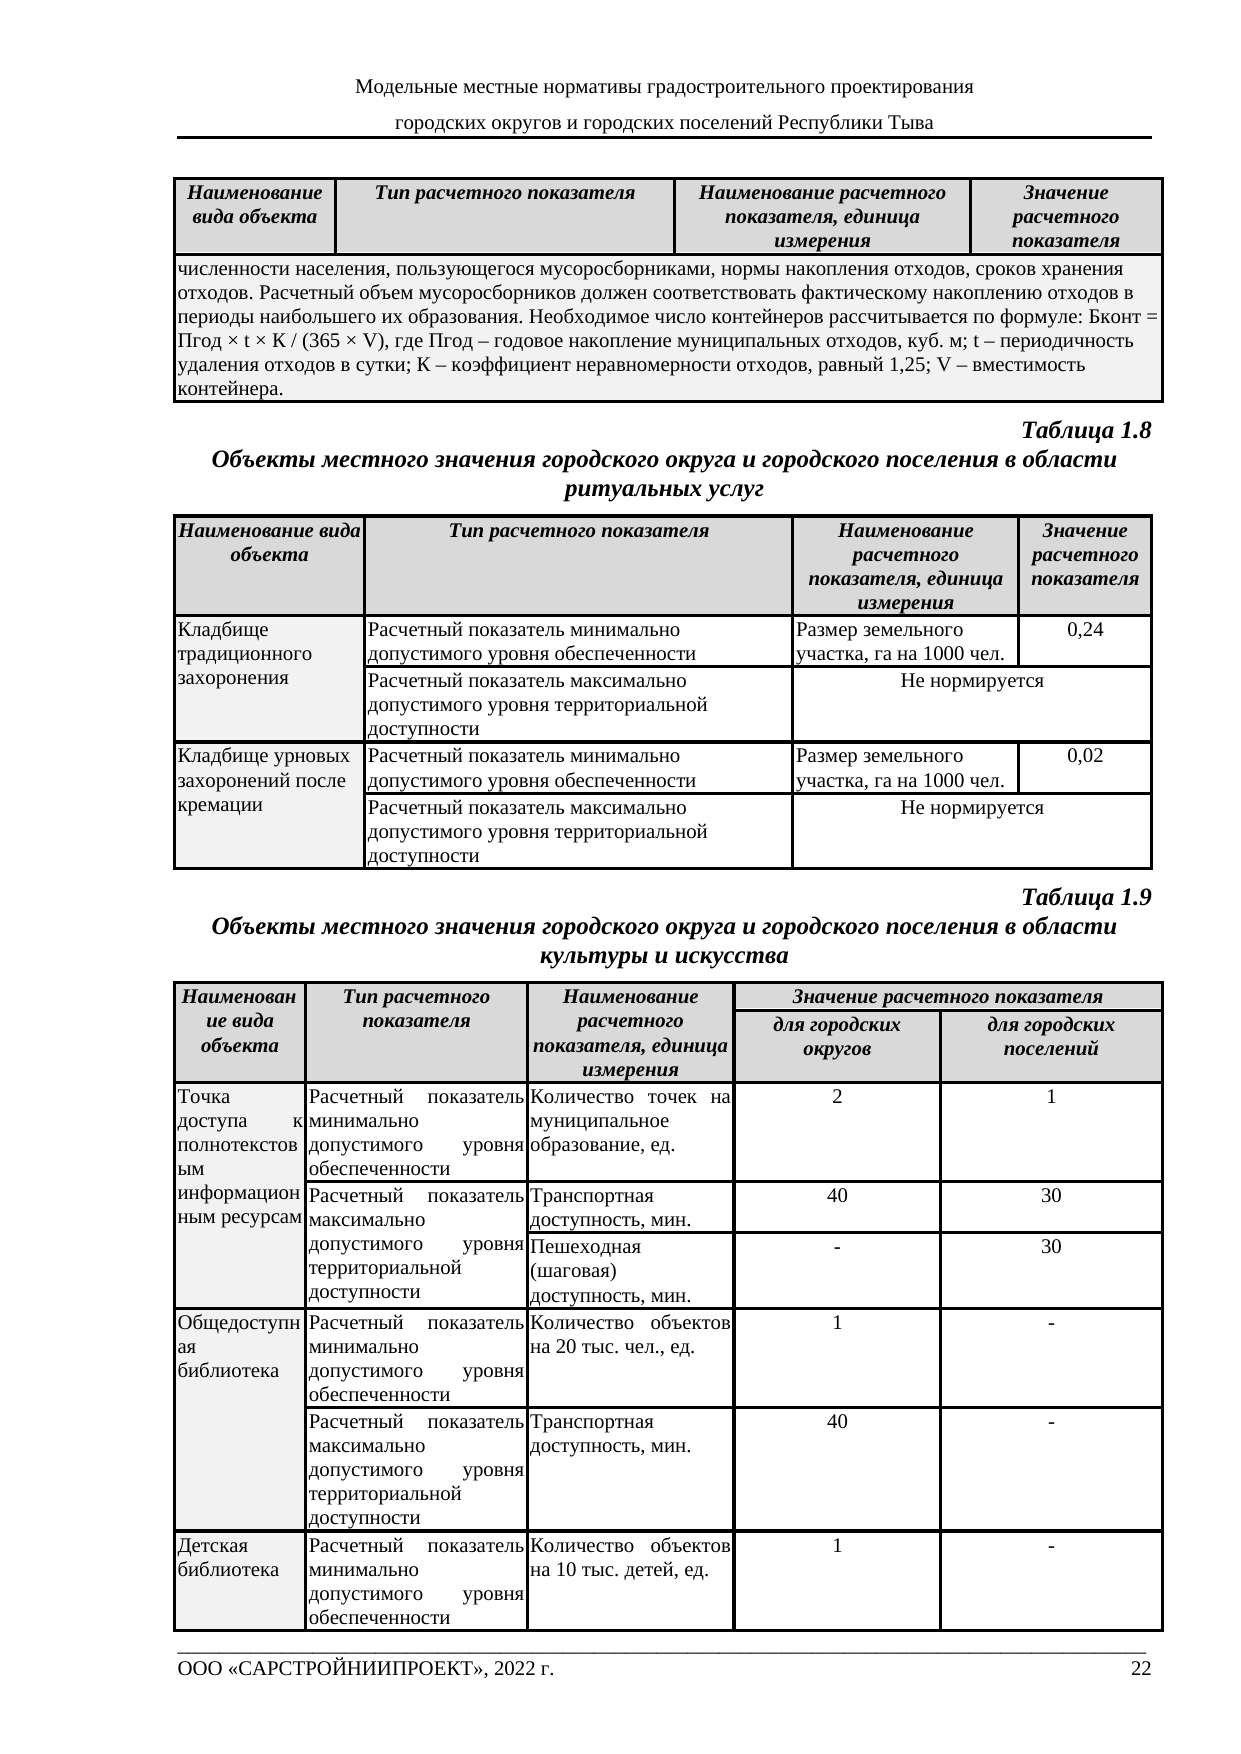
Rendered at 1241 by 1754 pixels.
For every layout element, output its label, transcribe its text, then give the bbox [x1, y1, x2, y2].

table_header Тип расчетного показателя [337, 180, 673, 252]
table_header Значение расчетного показателя [736, 984, 1161, 1008]
table_cell Расчетный показатель максимально допустимого уровня территориальной доступности [366, 795, 791, 867]
table_cell Расчетный показатель минимально допустимого уровня обеспеченности [366, 744, 791, 792]
table_cell Общедоступная библиотека [176, 1310, 304, 1529]
table_cell Кладбище традиционного захоронения [176, 617, 363, 740]
table_cell Размер земельного участка, га на 1000 чел. [794, 744, 1017, 792]
table_cell Расчетный показатель максимально допустимого уровня территориальной доступности [307, 1183, 526, 1307]
table_cell - [736, 1234, 939, 1307]
table_cell Кладбище урновых захоронений после кремации [176, 744, 363, 867]
table_cell Точка доступа к полнотекстовым информационным ресурсам [176, 1084, 304, 1307]
table_header Наименование вида объекта [176, 180, 334, 252]
table_cell 40 [736, 1409, 939, 1529]
table_cell Пешеходная (шаговая) доступность, мин. [529, 1234, 732, 1307]
table_cell Не нормируется [794, 668, 1150, 740]
table_cell Расчетный показатель минимально допустимого уровня обеспеченности [366, 617, 791, 665]
table_header Наименование расчетного показателя, единица измерения [794, 518, 1017, 614]
table_cell 1 [736, 1533, 939, 1629]
table_header Наименование расчетного показателя, единица измерения [529, 984, 732, 1081]
table_cell Транспортная доступность, мин. [529, 1183, 732, 1231]
table_header Значение расчетного показателя [1020, 518, 1150, 614]
table_cell 1 [942, 1084, 1161, 1180]
subtitle Объекты местного значения городского округа и городского поселения в области ритуальных услуг [177, 444, 1152, 502]
table_cell Расчетный показатель минимально допустимого уровня обеспеченности [307, 1084, 526, 1180]
table_cell Не нормируется [794, 795, 1150, 867]
table_cell для городских поселений [942, 1012, 1161, 1081]
table_cell - [942, 1533, 1161, 1629]
text Таблица 1.9 [177, 882, 1152, 911]
table_cell для городских округов [736, 1012, 939, 1081]
table_cell Детская библиотека [176, 1533, 304, 1629]
subtitle Объекты местного значения городского округа и городского поселения в области культуры и искусства [177, 911, 1152, 969]
table_cell 30 [942, 1234, 1161, 1307]
table_cell Размер земельного участка, га на 1000 чел. [794, 617, 1017, 665]
table_cell 0,02 [1020, 744, 1150, 792]
table_cell Расчетный показатель максимально допустимого уровня территориальной доступности [307, 1409, 526, 1529]
table_header Наименование вида объекта [176, 518, 363, 614]
table_cell 30 [942, 1183, 1161, 1231]
table_cell Расчетный показатель минимально допустимого уровня обеспеченности [307, 1533, 526, 1629]
table_header Тип расчетного показателя [307, 984, 526, 1081]
table_cell 1 [736, 1310, 939, 1406]
table_cell - [942, 1409, 1161, 1529]
table_cell 2 [736, 1084, 939, 1180]
table_cell Количество объектов на 20 тыс. чел., ед. [529, 1310, 732, 1406]
table_cell - [942, 1310, 1161, 1406]
table_cell Количество точек на муниципальное образование, ед. [529, 1084, 732, 1180]
table_header Наименование расчетного показателя, единица измерения [676, 180, 969, 252]
table_cell Расчетный показатель максимально допустимого уровня территориальной доступности [366, 668, 791, 740]
table_cell Транспортная доступность, мин. [529, 1409, 732, 1529]
table_header Значение расчетного показателя [972, 180, 1161, 252]
table_cell 0,24 [1020, 617, 1150, 665]
table_cell Количество объектов на 10 тыс. детей, ед. [529, 1533, 732, 1629]
table_cell Расчетный показатель минимально допустимого уровня обеспеченности [307, 1310, 526, 1406]
table_header Тип расчетного показателя [366, 518, 791, 614]
table_header Наименование вида объекта [176, 984, 304, 1081]
table_cell 40 [736, 1183, 939, 1231]
text Таблица 1.8 [177, 416, 1152, 444]
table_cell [176, 256, 1161, 400]
